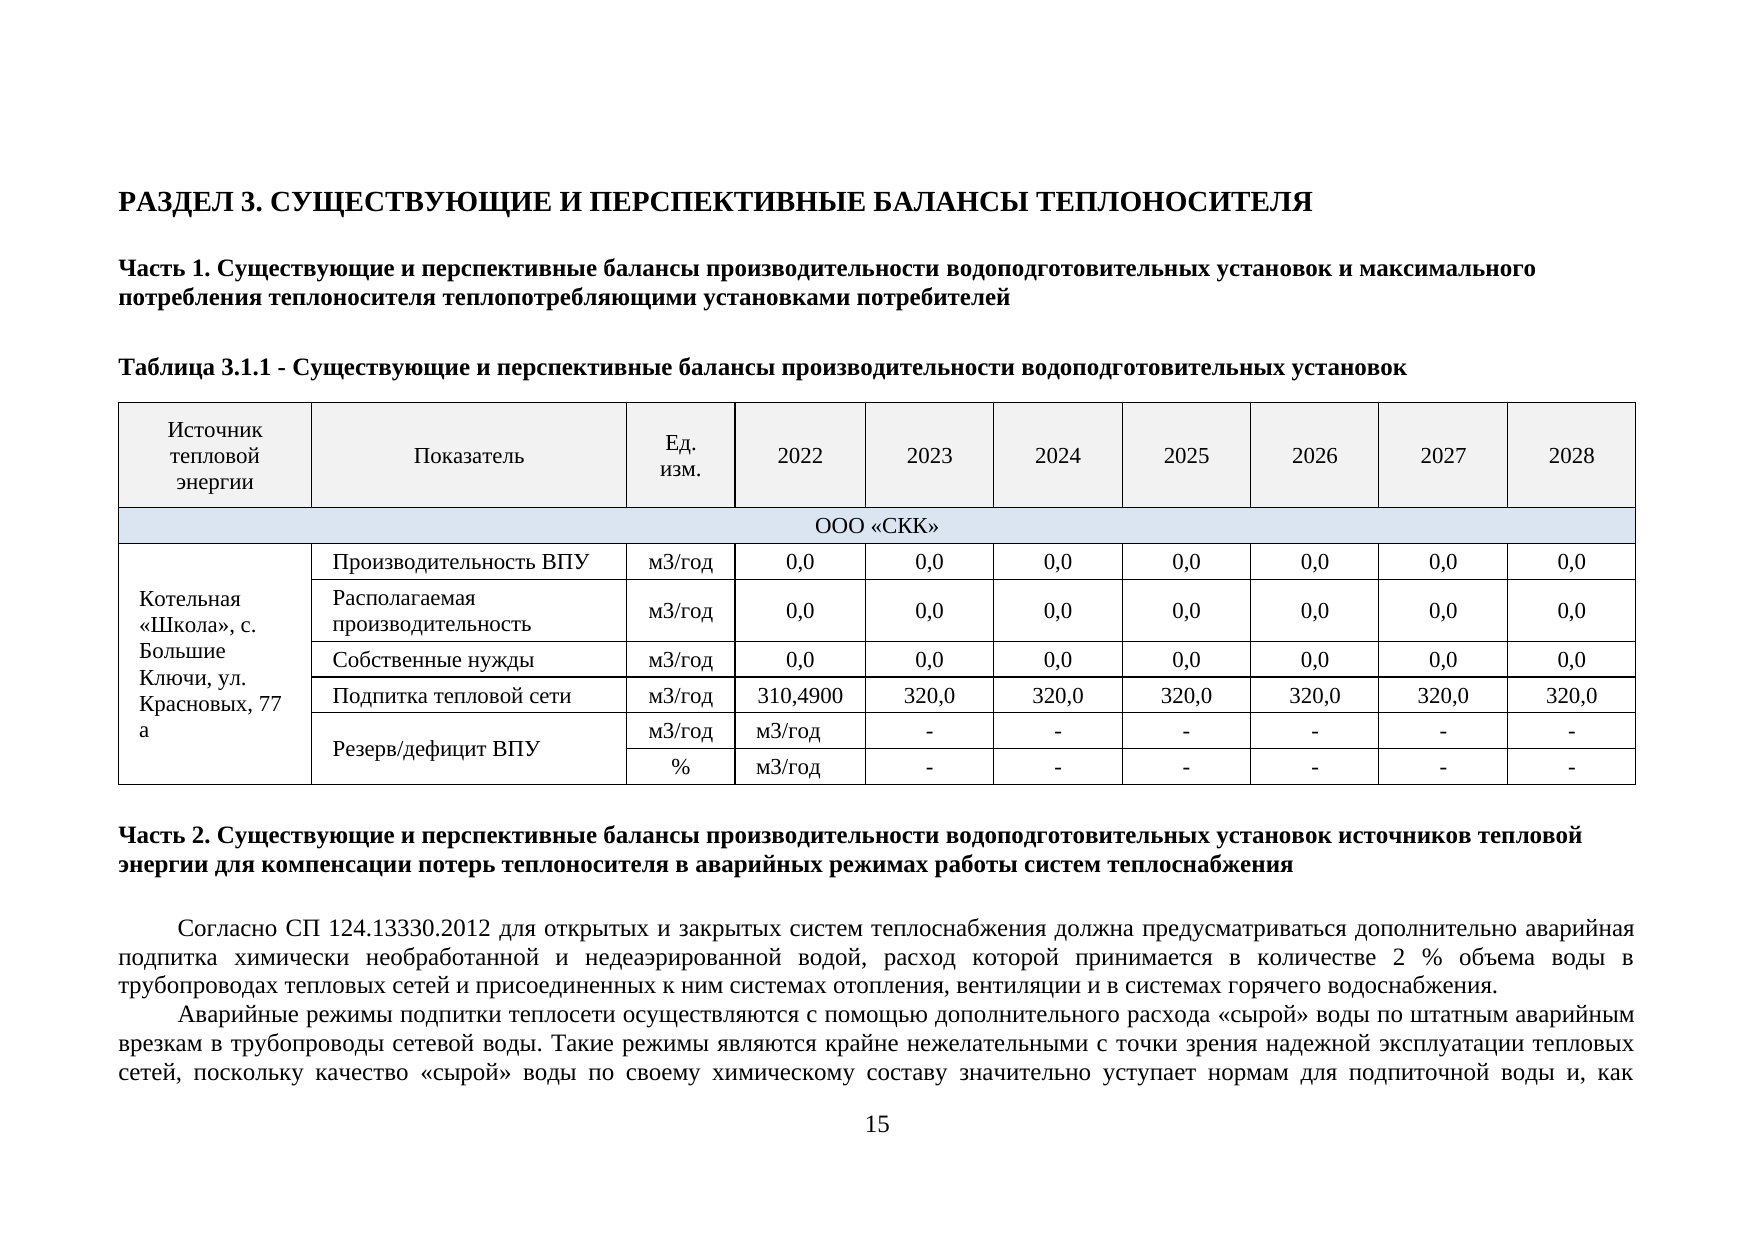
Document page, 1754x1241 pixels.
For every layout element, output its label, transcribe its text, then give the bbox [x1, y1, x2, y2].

table_cell м3/год [627, 678, 734, 712]
table_cell - [1251, 713, 1378, 748]
table_cell 0,0 [866, 580, 993, 641]
table_cell м3/год [627, 580, 734, 641]
table_cell м3/год [627, 544, 734, 579]
table_cell - [1251, 749, 1378, 784]
table_cell 320,0 [1123, 678, 1250, 712]
table_cell - [866, 713, 993, 748]
table_cell 0,0 [994, 580, 1122, 641]
subtitle Часть 2. Существующие и перспективные балансы производительности водоподготовительных установок источников тепловой энергии для компенсации потерь теплоносителя в аварийных режимах работы систем теплоснабжения [118, 821, 1636, 878]
table_header Ед. изм. [627, 403, 734, 507]
table_cell - [1123, 713, 1250, 748]
table_cell 0,0 [1508, 580, 1635, 641]
table_cell 0,0 [1379, 544, 1507, 579]
table_cell - [1508, 749, 1635, 784]
table_header 2022 [736, 403, 865, 507]
table_cell Котельная «Школа», с. Большие Ключи, ул. Красновых, 77 а [119, 544, 311, 784]
table_cell Резерв/дефицит ВПУ [312, 713, 626, 784]
table_cell 0,0 [1508, 642, 1635, 676]
text Согласно СП 124.13330.2012 для открытых и закрытых систем теплоснабжения должна предусматриваться дополнительно аварийная подпитка химически необработанной и недеаэрированной водой, расход которой принимается в количестве 2 % объема воды в трубопроводах тепловых сетей и присоединенных к ним системах отопления, вентиляции и в системах горячего водоснабжения. [118, 913, 1636, 999]
table_cell - [1379, 713, 1507, 748]
table_cell 0,0 [1508, 544, 1635, 579]
table_cell 0,0 [1123, 544, 1250, 579]
table_cell м3/год [736, 749, 865, 784]
table_cell 0,0 [1251, 642, 1378, 676]
table_cell ООО «СКК» [119, 508, 1635, 543]
table_cell Подпитка тепловой сети [312, 678, 626, 712]
table_cell 0,0 [1251, 580, 1378, 641]
table_cell 0,0 [1379, 580, 1507, 641]
table_cell - [866, 749, 993, 784]
table_header 2027 [1379, 403, 1507, 507]
table_cell 320,0 [1379, 678, 1507, 712]
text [118, 999, 1636, 1086]
table_cell - [994, 749, 1122, 784]
table_header 2028 [1508, 403, 1635, 507]
table_cell Располагаемая производительность [312, 580, 626, 641]
table_cell 320,0 [866, 678, 993, 712]
subtitle Часть 1. Существующие и перспективные балансы производительности водоподготовительных установок и максимального потребления теплоносителя теплопотребляющими установками потребителей [118, 253, 1636, 311]
table_cell м3/год [627, 642, 734, 676]
table_cell 0,0 [736, 642, 865, 676]
table_cell - [1379, 749, 1507, 784]
table_cell 320,0 [994, 678, 1122, 712]
table_header 2025 [1123, 403, 1250, 507]
table_cell 0,0 [866, 544, 993, 579]
table_header Показатель [312, 403, 626, 507]
table_header 2026 [1251, 403, 1378, 507]
table_cell % [627, 749, 734, 784]
table_header 2023 [866, 403, 993, 507]
table_cell 0,0 [736, 544, 865, 579]
table_cell 0,0 [1251, 544, 1378, 579]
table_cell - [1123, 749, 1250, 784]
table_cell м3/год [627, 713, 734, 748]
table_header 2024 [994, 403, 1122, 507]
table_cell 320,0 [1508, 678, 1635, 712]
table_cell - [1508, 713, 1635, 748]
table_cell 0,0 [1379, 642, 1507, 676]
table_cell м3/год [736, 713, 865, 748]
table_cell 0,0 [994, 544, 1122, 579]
table_cell 0,0 [1123, 580, 1250, 641]
table_cell 0,0 [1123, 642, 1250, 676]
table_cell 0,0 [736, 580, 865, 641]
table_cell Собственные нужды [312, 642, 626, 676]
table_cell - [994, 713, 1122, 748]
table_cell 310,4900 [736, 678, 865, 712]
table_cell 0,0 [994, 642, 1122, 676]
table_header Источник тепловой энергии [119, 403, 311, 507]
subtitle РАЗДЕЛ 3. СУЩЕСТВУЮЩИЕ И ПЕРСПЕКТИВНЫЕ БАЛАНСЫ ТЕПЛОНОСИТЕЛЯ [118, 184, 1636, 217]
table_cell Производительность ВПУ [312, 544, 626, 579]
table_cell 320,0 [1251, 678, 1378, 712]
table_cell 0,0 [866, 642, 993, 676]
text Таблица 3.1.1 - Существующие и перспективные балансы производительности водоподготовительных установок [118, 352, 1636, 381]
